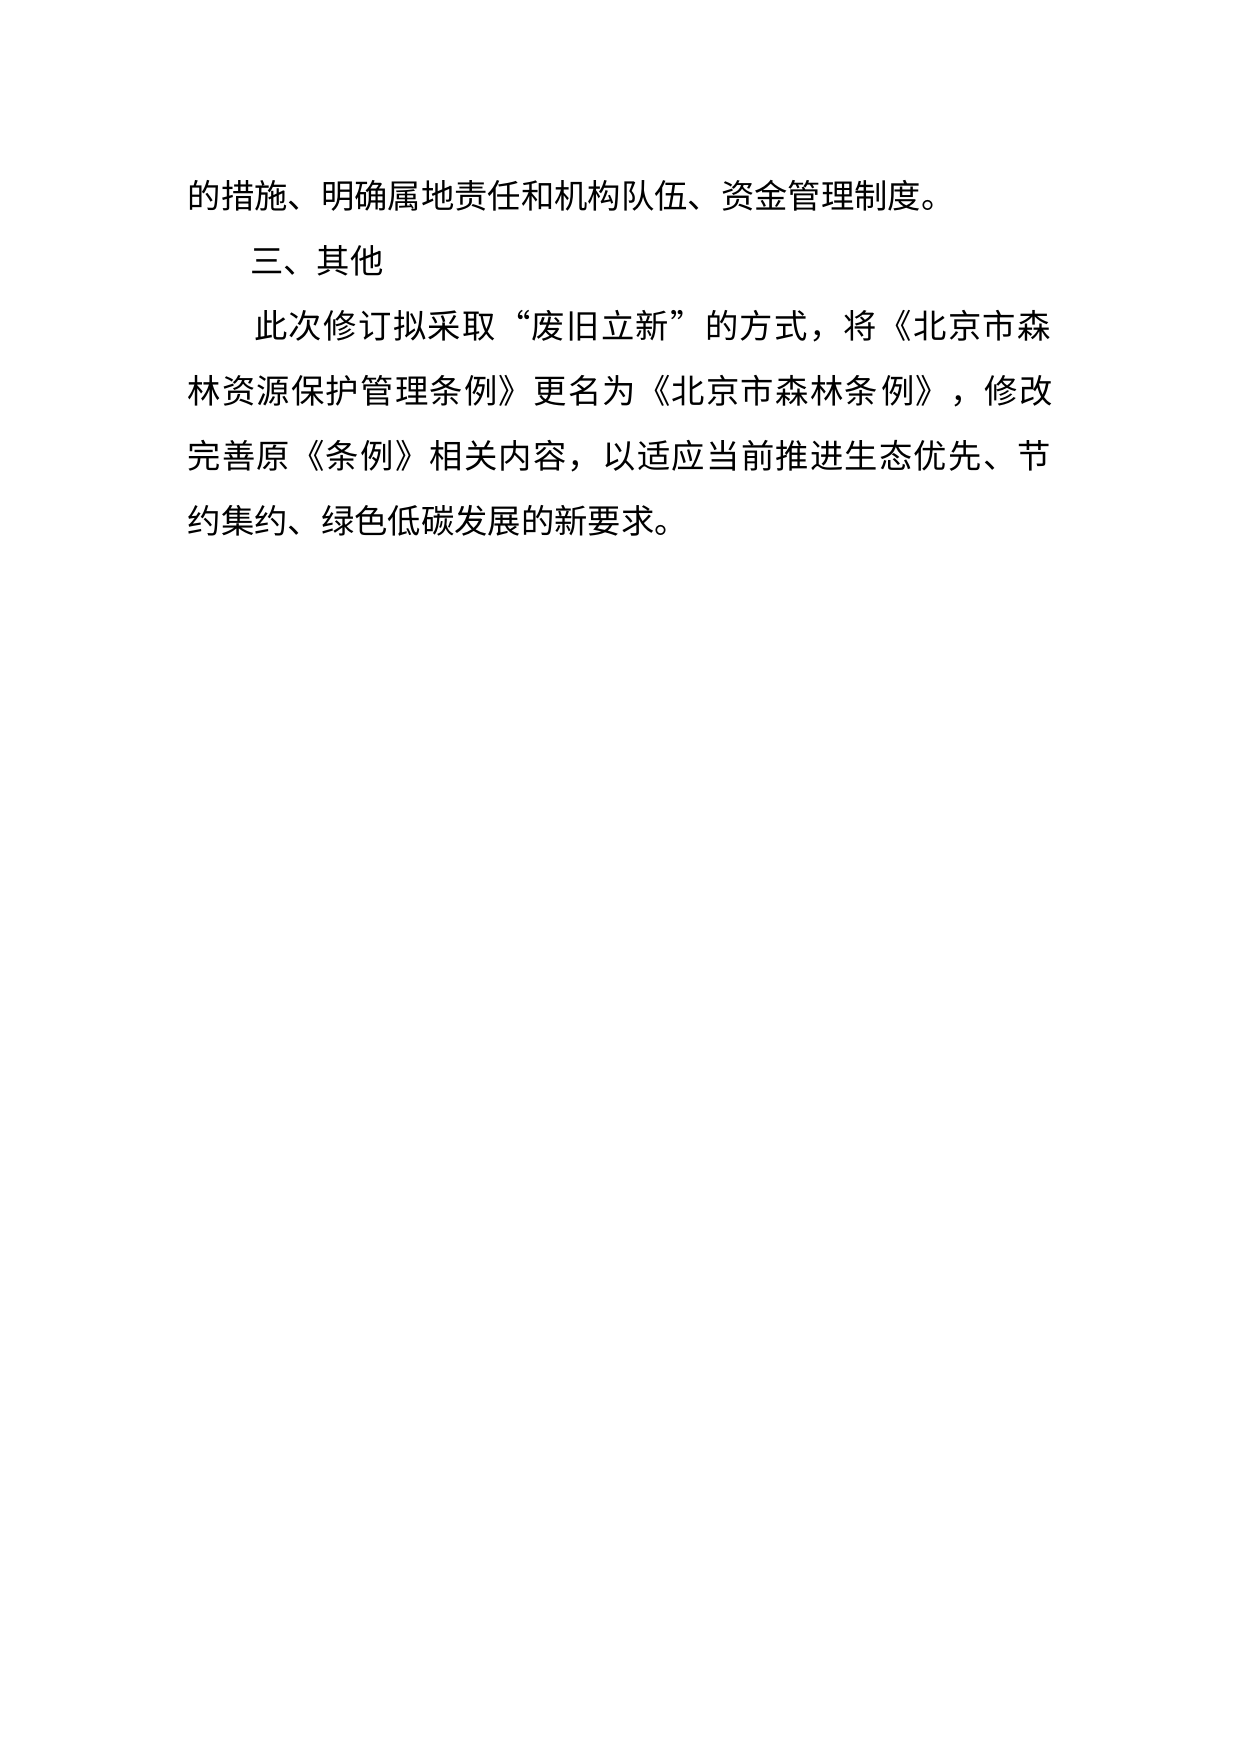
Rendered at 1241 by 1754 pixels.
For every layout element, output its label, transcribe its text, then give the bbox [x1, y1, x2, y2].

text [187, 162, 1053, 227]
subtitle 其他 [187, 227, 1053, 292]
text 此次修订拟采取“废旧立新”的方式，将《北京市森林资源保护管理条例》更名为《北京市森林条例》，修改完善原《条例》相关内容，以适应当前推进生态优先、节约集约、绿色低碳发展的新要求。 [187, 292, 1053, 552]
